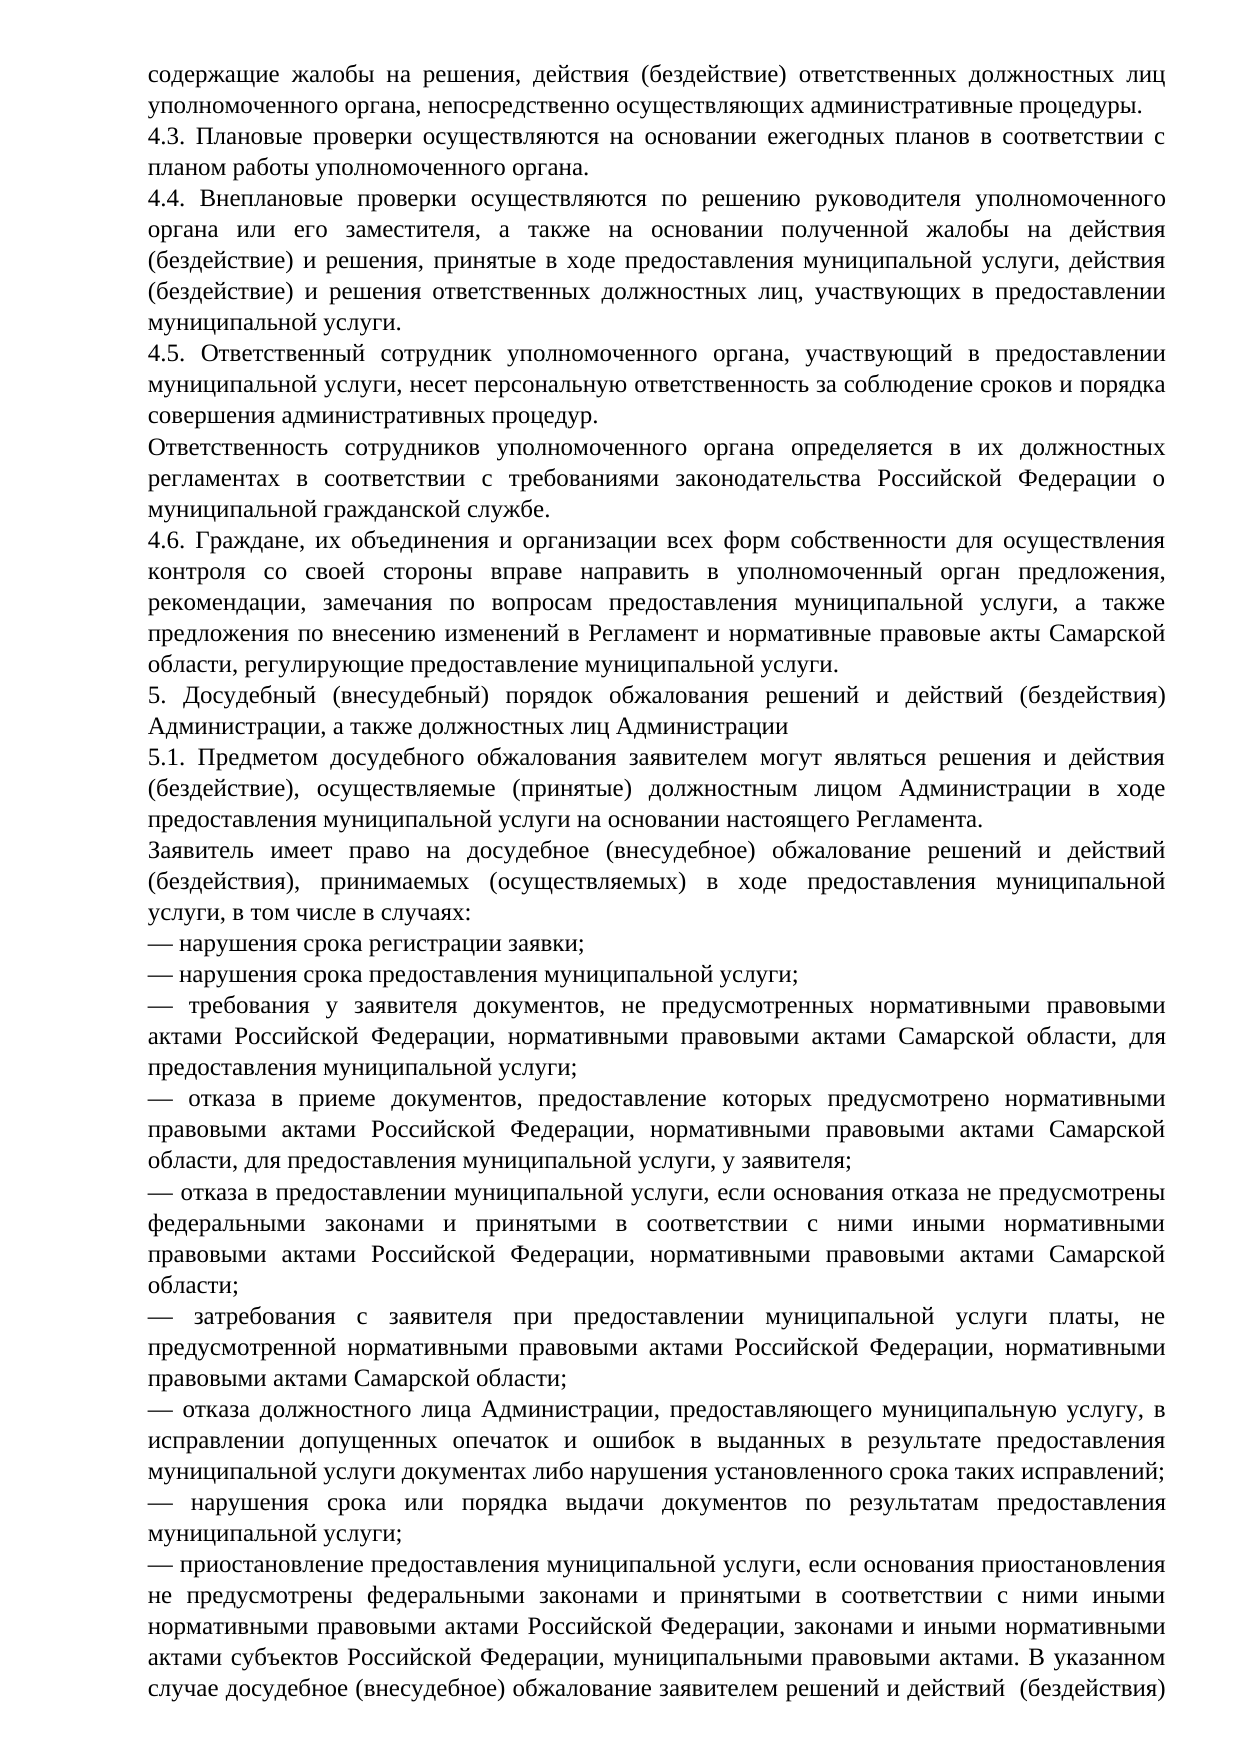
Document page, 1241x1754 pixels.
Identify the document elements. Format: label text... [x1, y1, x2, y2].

text 4.3. Плановые проверки осуществляются на основании ежегодных планов в соответствии с планом работы уполномоченного органа. [148, 121, 1167, 181]
text — нарушения срока или порядка выдачи документов по результатам предоставления муниципальной услуги; [148, 1487, 1167, 1547]
text 5. Досудебный (внесудебный) порядок обжалования решений и действий (бездействия) Администрации, а также должностных лиц Администрации [148, 680, 1167, 740]
text — отказа должностного лица Администрации, предоставляющего муниципальную услугу, в исправлении допущенных опечаток и ошибок в выданных в результате предоставления муниципальной услуги документах либо нарушения установленного срока таких исправлений; [148, 1394, 1167, 1485]
text — отказа в приеме документов, предоставление которых предусмотрено нормативными правовыми актами Российской Федерации, нормативными правовыми актами Самарской области, для предоставления муниципальной услуги, у заявителя; [148, 1083, 1167, 1174]
text Заявитель имеет право на досудебное (внесудебное) обжалование решений и действий (бездействия), принимаемых (осуществляемых) в ходе предоставления муниципальной услуги, в том числе в случаях: [148, 835, 1167, 926]
text 4.6. Граждане, их объединения и организации всех форм собственности для осуществления контроля со своей стороны вправе направить в уполномоченный орган предложения, рекомендации, замечания по вопросам предоставления муниципальной услуги, а также предложения по внесению изменений в Регламент и нормативные правовые акты Самарской области, регулирующие предоставление муниципальной услуги. [148, 525, 1167, 678]
text 4.4. Внеплановые проверки осуществляются по решению руководителя уполномоченного органа или его заместителя, а также на основании полученной жалобы на действия (бездействие) и решения, принятые в ходе предоставления муниципальной услуги, действия (бездействие) и решения ответственных должностных лиц, участвующих в предоставлении муниципальной услуги. [148, 183, 1167, 336]
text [148, 59, 1167, 119]
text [148, 1549, 1167, 1702]
text 4.5. Ответственный сотрудник уполномоченного органа, участвующий в предоставлении муниципальной услуги, несет персональную ответственность за соблюдение сроков и порядка совершения административных процедур. [148, 338, 1167, 429]
text — отказа в предоставлении муниципальной услуги, если основания отказа не предусмотрены федеральными законами и принятыми в соответствии с ними иными нормативными правовыми актами Российской Федерации, нормативными правовыми актами Самарской области; [148, 1177, 1167, 1298]
text — нарушения срока регистрации заявки; [148, 928, 1167, 957]
text 5.1. Предметом досудебного обжалования заявителем могут являться решения и действия (бездействие), осуществляемые (принятые) должностным лицом Администрации в ходе предоставления муниципальной услуги на основании настоящего Регламента. [148, 742, 1167, 833]
text — нарушения срока предоставления муниципальной услуги; [148, 959, 1167, 988]
text — требования у заявителя документов, не предусмотренных нормативными правовыми актами Российской Федерации, нормативными правовыми актами Самарской области, для предоставления муниципальной услуги; [148, 990, 1167, 1081]
text — затребования с заявителя при предоставлении муниципальной услуги платы, не предусмотренной нормативными правовыми актами Российской Федерации, нормативными правовыми актами Самарской области; [148, 1301, 1167, 1392]
text Ответственность сотрудников уполномоченного органа определяется в их должностных регламентах в соответствии с требованиями законодательства Российской Федерации о муниципальной гражданской службе. [148, 432, 1167, 522]
